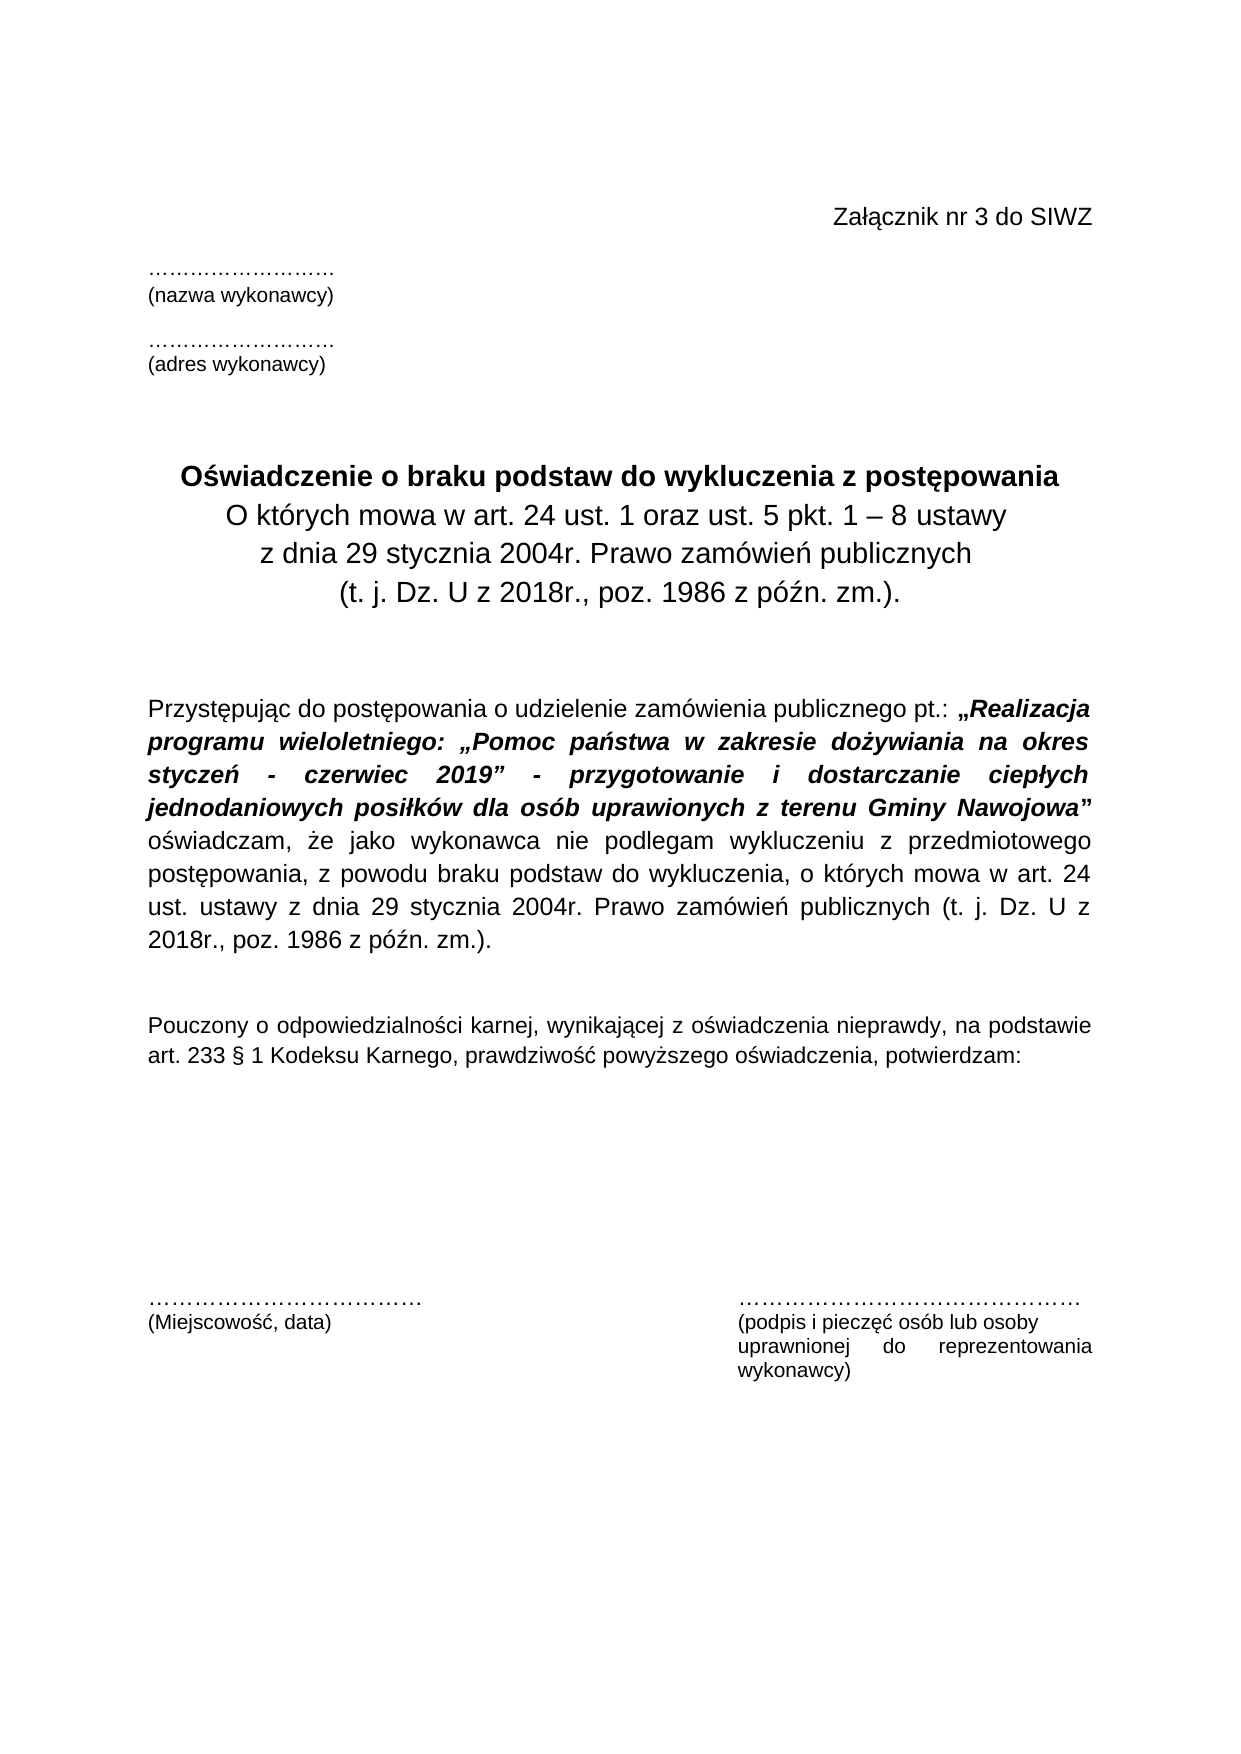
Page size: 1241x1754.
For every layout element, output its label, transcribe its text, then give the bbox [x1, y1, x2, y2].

text ……………………… [148, 328, 1093, 352]
text (adres wykonawcy) [148, 352, 1093, 376]
text (Miejscowość, data) (podpis i pieczęć osób lub osoby [148, 1310, 1093, 1334]
text O których mowa w art. 24 ust. 1 oraz ust. 5 pkt. 1 – 8 ustawy z dnia 29 stycznia 2004r. Prawo zamówień publicznych (t. j. Dz. U z 2018r., poz. 1986 z późn. zm.). [148, 498, 1093, 608]
text Przystępując do postępowania o udzielenie zamówienia publicznego pt.: „Realizacja programu wieloletniego: „Pomoc państwa w zakresie dożywiania na okres styczeń - czerwiec 2019” - przygotowanie i dostarczanie ciepłych jednodaniowych posiłków dla osób uprawionych z terenu Gminy Nawojowa” oświadczam, że jako wykonawca nie podlegam wykluczeniu z przedmiotowego postępowania, z powodu braku podstaw do wykluczenia, o których mowa w art. 24 ust. ustawy z dnia 29 stycznia 2004r. Prawo zamówień publicznych (t. j. Dz. U z 2018r., poz. 1986 z późn. zm.). [148, 694, 1093, 953]
text ……………………… [148, 255, 1093, 279]
text Oświadczenie o braku podstaw do wykluczenia z postępowania [148, 459, 1093, 493]
text Pouczony o odpowiedzialności karnej, wynikającej z oświadczenia nieprawdy, na podstawie art. 233 § 1 Kodeksu Karnego, prawdziwość powyższego oświadczenia, potwierdzam: [148, 1012, 1093, 1068]
text (nazwa wykonawcy) [148, 283, 1093, 307]
text ……………………………… ……………………………………… [148, 1283, 1093, 1310]
text Załącznik nr 3 do SIWZ [148, 201, 1093, 230]
text uprawnionej do reprezentowania wykonawcy) [738, 1334, 1093, 1382]
